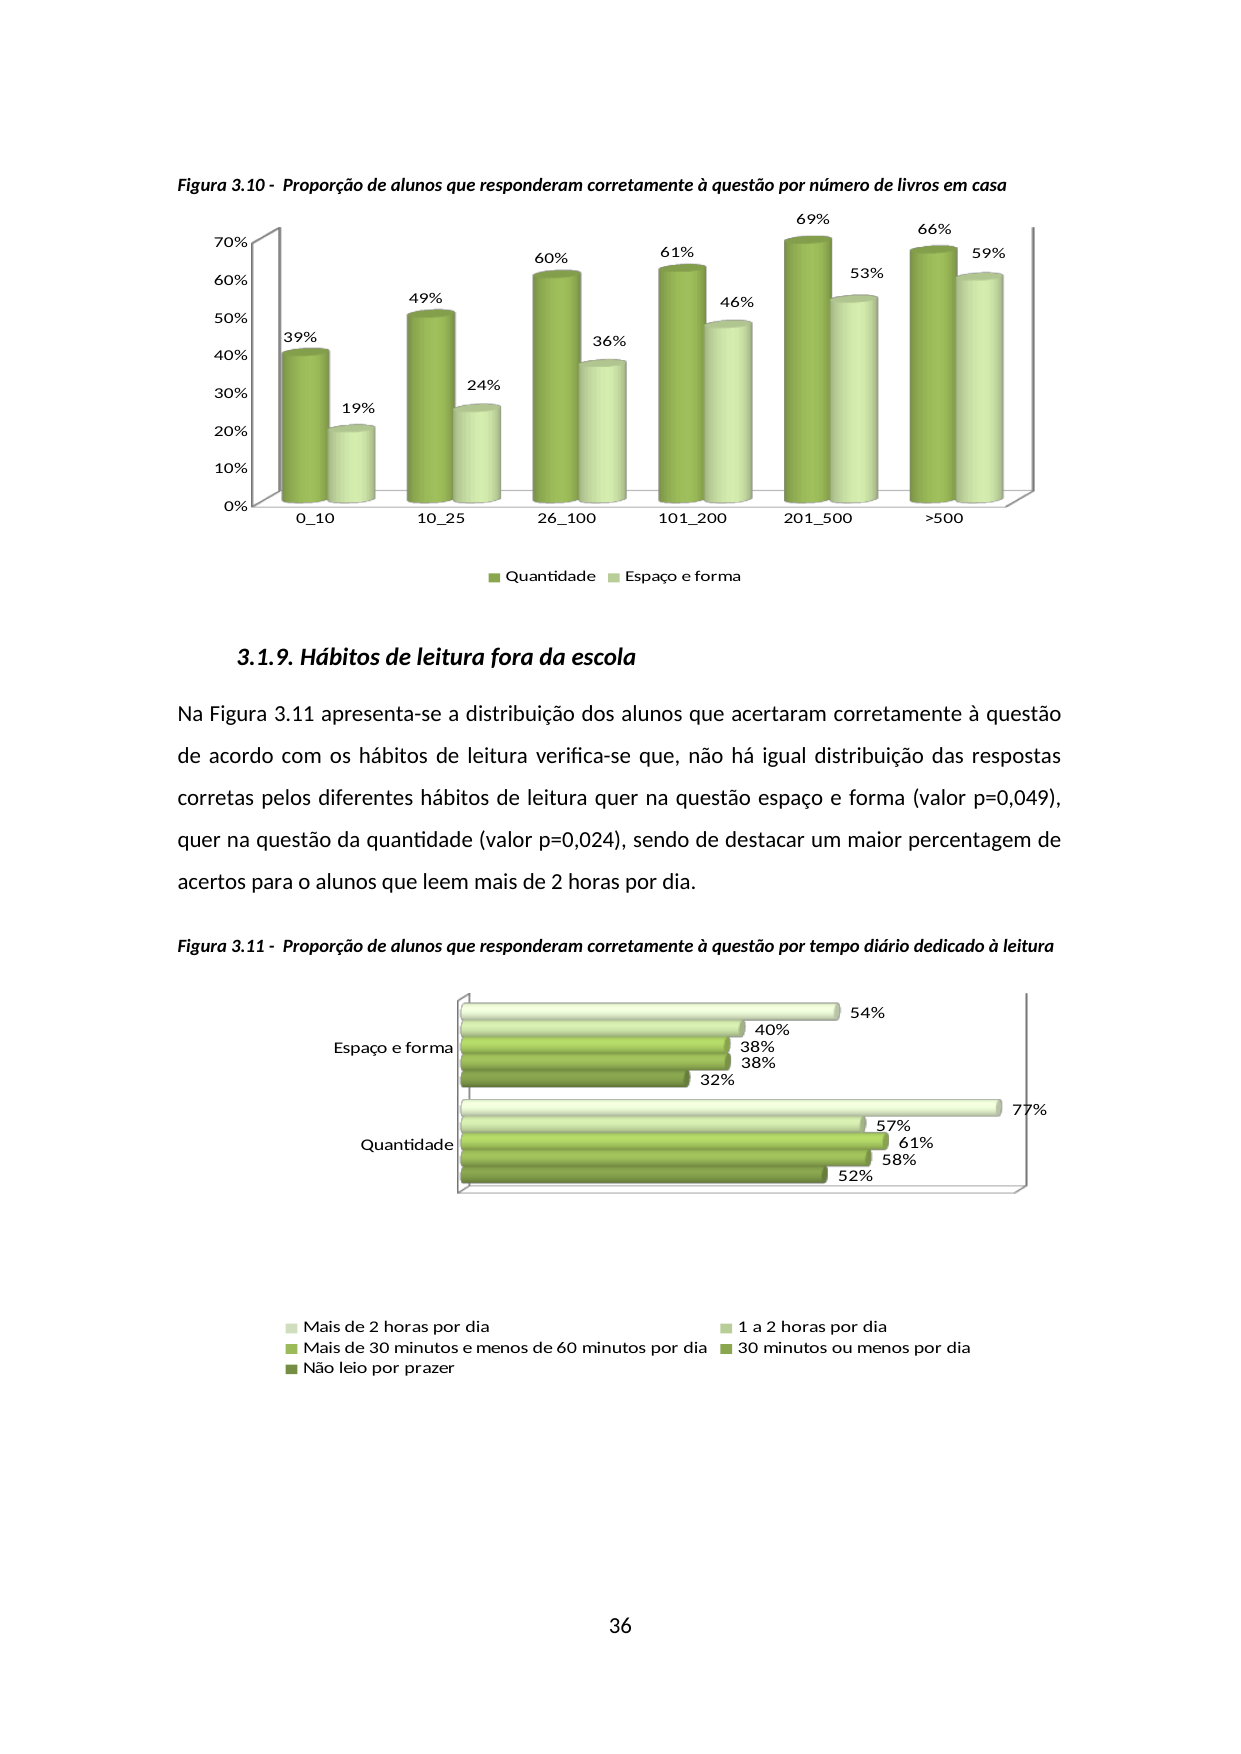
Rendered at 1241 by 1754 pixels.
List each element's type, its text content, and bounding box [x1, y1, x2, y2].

text Figura 3.11 - Proporção de alunos que responderam corretamente à questão por tempo diário dedicado à leitura [177, 934, 1063, 957]
text 3.1.9. Hábitos de leitura fora da escola [236, 641, 1063, 671]
text Figura 3.10 - Proporção de alunos que responderam corretamente à questão por número de livros em casa [177, 173, 1063, 196]
text Na Figura 3.11 apresenta-se a distribuição dos alunos que acertaram corretamente à questão de acordo com os hábitos de leitura verifica-se que, não há igual distribuição das respostas corretas pelos diferentes hábitos de leitura quer na questão espaço e forma (valor p=0,049), quer na questão da quantidade (valor p=0,024), sendo de destacar um maior percentagem de acertos para o alunos que leem mais de 2 horas por dia. [177, 699, 1063, 895]
